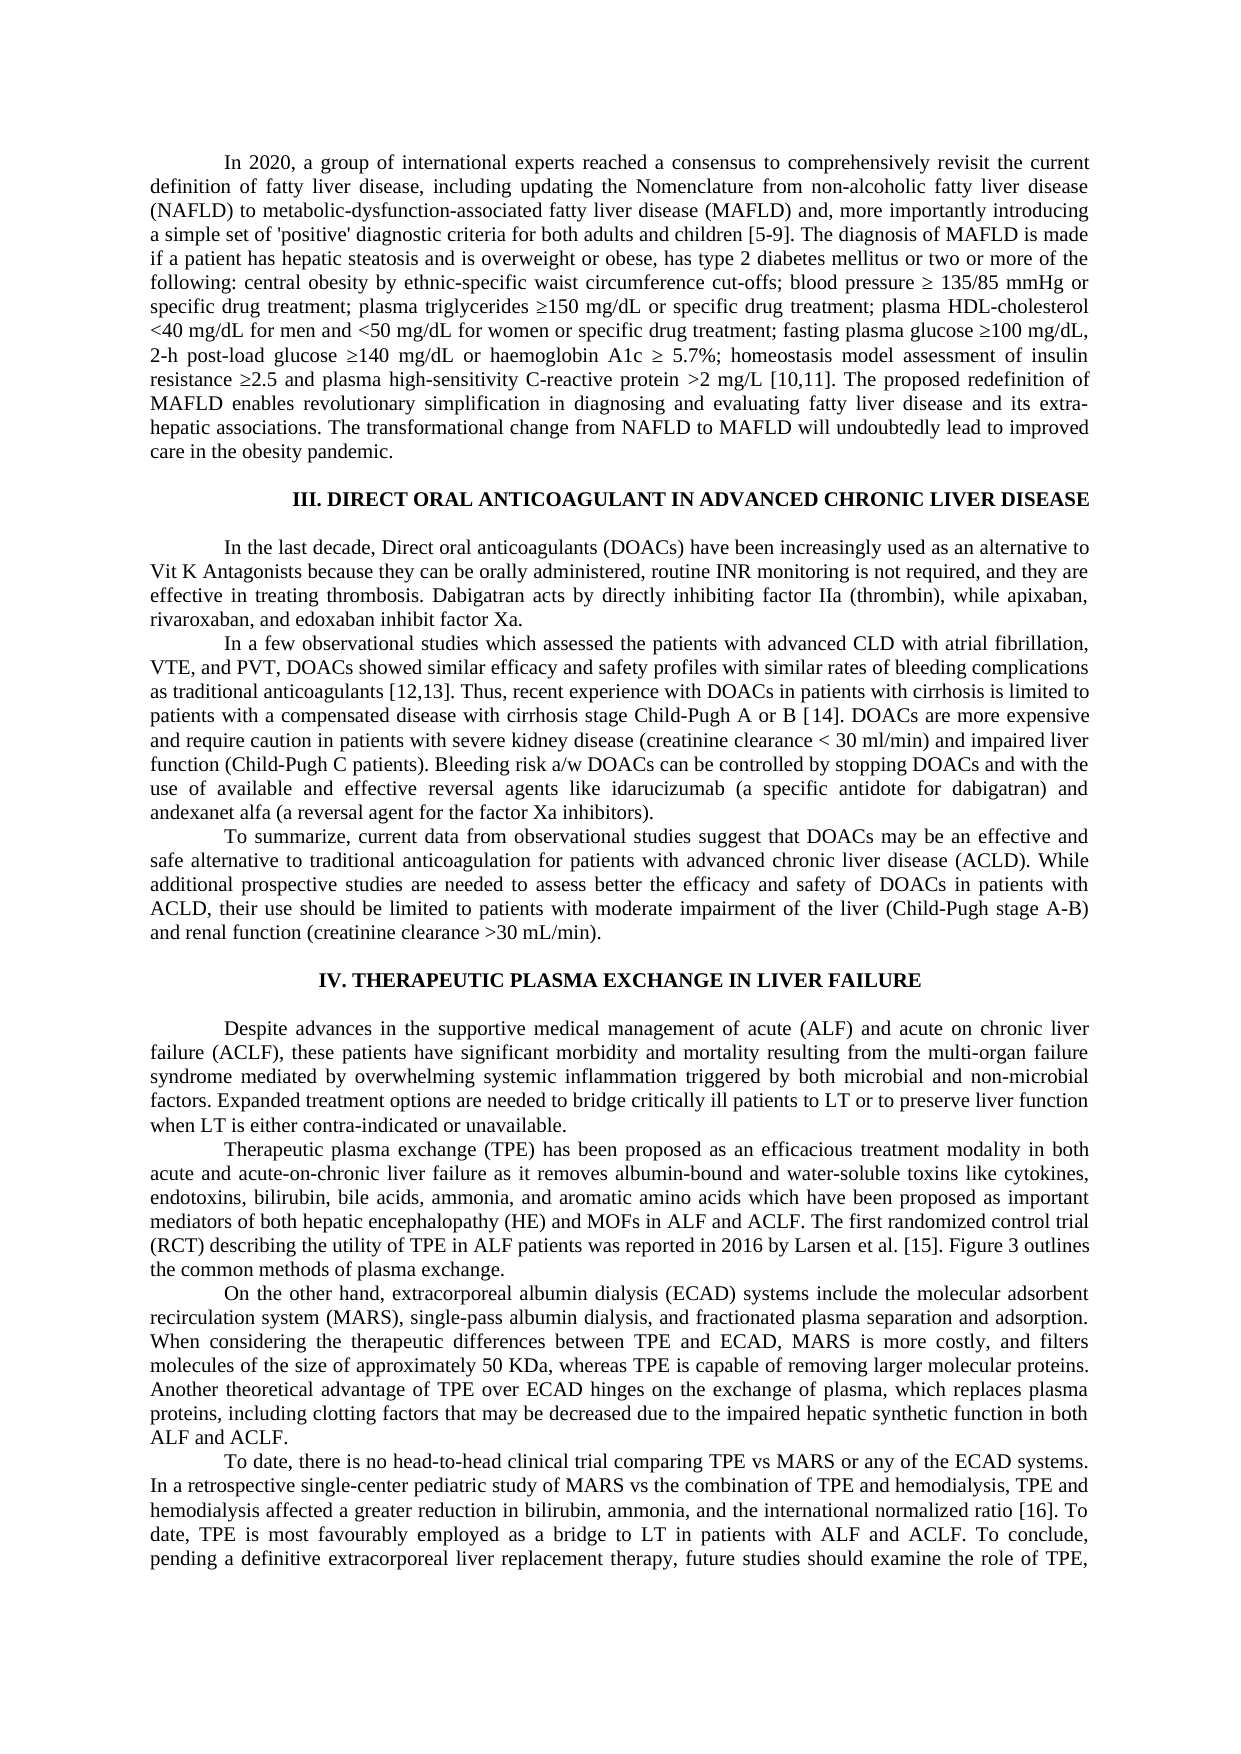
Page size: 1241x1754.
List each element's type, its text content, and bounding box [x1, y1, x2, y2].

text To summarize, current data from observational studies suggest that DOACs may be an effective and safe alternative to traditional anticoagulation for patients with advanced chronic liver disease (ACLD). While additional prospective studies are needed to assess better the efficacy and safety of DOACs in patients with ACLD, their use should be limited to patients with moderate impairment of the liver (Child-Pugh stage A-B) and renal function (creatinine clearance >30 mL/min). [150, 824, 1090, 944]
text On the other hand, extracorporeal albumin dialysis (ECAD) systems include the molecular adsorbent recirculation system (MARS), single-pass albumin dialysis, and fractionated plasma separation and adsorption. When considering the therapeutic differences between TPE and ECAD, MARS is more costly, and filters molecules of the size of approximately 50 KDa, whereas TPE is capable of removing larger molecular proteins. Another theoretical advantage of TPE over ECAD hinges on the exchange of plasma, which replaces plasma proteins, including clotting factors that may be decreased due to the impaired hepatic synthetic function in both ALF and ACLF. [150, 1281, 1090, 1449]
text In a few observational studies which assessed the patients with advanced CLD with atrial fibrillation, VTE, and PVT, DOACs showed similar efficacy and safety profiles with similar rates of bleeding complications as traditional anticoagulants [12,13]. Thus, recent experience with DOACs in patients with cirrhosis is limited to patients with a compensated disease with cirrhosis stage Child-Pugh A or B [14]. DOACs are more expensive and require caution in patients with severe kidney disease (creatinine clearance < 30 ml/min) and impaired liver function (Child-Pugh C patients). Bleeding risk a/w DOACs can be controlled by stopping DOACs and with the use of available and effective reversal agents like idarucizumab (a specific antidote for dabigatran) and andexanet alfa (a reversal agent for the factor Xa inhibitors). [150, 631, 1090, 824]
text IV. THERAPEUTIC PLASMA EXCHANGE IN LIVER FAILURE [150, 968, 1090, 992]
text In 2020, a group of international experts reached a consensus to comprehensively revisit the current definition of fatty liver disease, including updating the Nomenclature from non-alcoholic fatty liver disease (NAFLD) to metabolic-dysfunction-associated fatty liver disease (MAFLD) and, more importantly introducing a simple set of 'positive' diagnostic criteria for both adults and children [5-9]. The diagnosis of MAFLD is made if a patient has hepatic steatosis and is overweight or obese, has type 2 diabetes mellitus or two or more of the following: central obesity by ethnic-specific waist circumference cut-offs; blood pressure ≥ 135/85 mmHg or specific drug treatment; plasma triglycerides ≥150 mg/dL or specific drug treatment; plasma HDL-cholesterol <40 mg/dL for men and <50 mg/dL for women or specific drug treatment; fasting plasma glucose ≥100 mg/dL, 2-h post-load glucose ≥140 mg/dL or haemoglobin A1c ≥ 5.7%; homeostasis model assessment of insulin resistance ≥2.5 and plasma high-sensitivity C-reactive protein >2 mg/L [10,11]. The proposed redefinition of MAFLD enables revolutionary simplification in diagnosing and evaluating fatty liver disease and its extra-hepatic associations. The transformational change from NAFLD to MAFLD will undoubtedly lead to improved care in the obesity pandemic. [150, 150, 1090, 463]
text III. DIRECT ORAL ANTICOAGULANT IN ADVANCED CHRONIC LIVER DISEASE [150, 487, 1090, 511]
text Despite advances in the supportive medical management of acute (ALF) and acute on chronic liver failure (ACLF), these patients have significant morbidity and mortality resulting from the multi-organ failure syndrome mediated by overwhelming systemic inflammation triggered by both microbial and non-microbial factors. Expanded treatment options are needed to bridge critically ill patients to LT or to preserve liver function when LT is either contra-indicated or unavailable. [150, 1016, 1090, 1137]
text Therapeutic plasma exchange (TPE) has been proposed as an efficacious treatment modality in both acute and acute-on-chronic liver failure as it removes albumin-bound and water-soluble toxins like cytokines, endotoxins, bilirubin, bile acids, ammonia, and aromatic amino acids which have been proposed as important mediators of both hepatic encephalopathy (HE) and MOFs in ALF and ACLF. The first randomized control trial (RCT) describing the utility of TPE in ALF patients was reported in 2016 by Larsen et al. [15]. Figure 3 outlines the common methods of plasma exchange. [150, 1137, 1090, 1281]
text In the last decade, Direct oral anticoagulants (DOACs) have been increasingly used as an alternative to Vit K Antagonists because they can be orally administered, routine INR monitoring is not required, and they are effective in treating thrombosis. Dabigatran acts by directly inhibiting factor IIa (thrombin), while apixaban, rivaroxaban, and edoxaban inhibit factor Xa. [150, 535, 1090, 631]
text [150, 1449, 1090, 1570]
